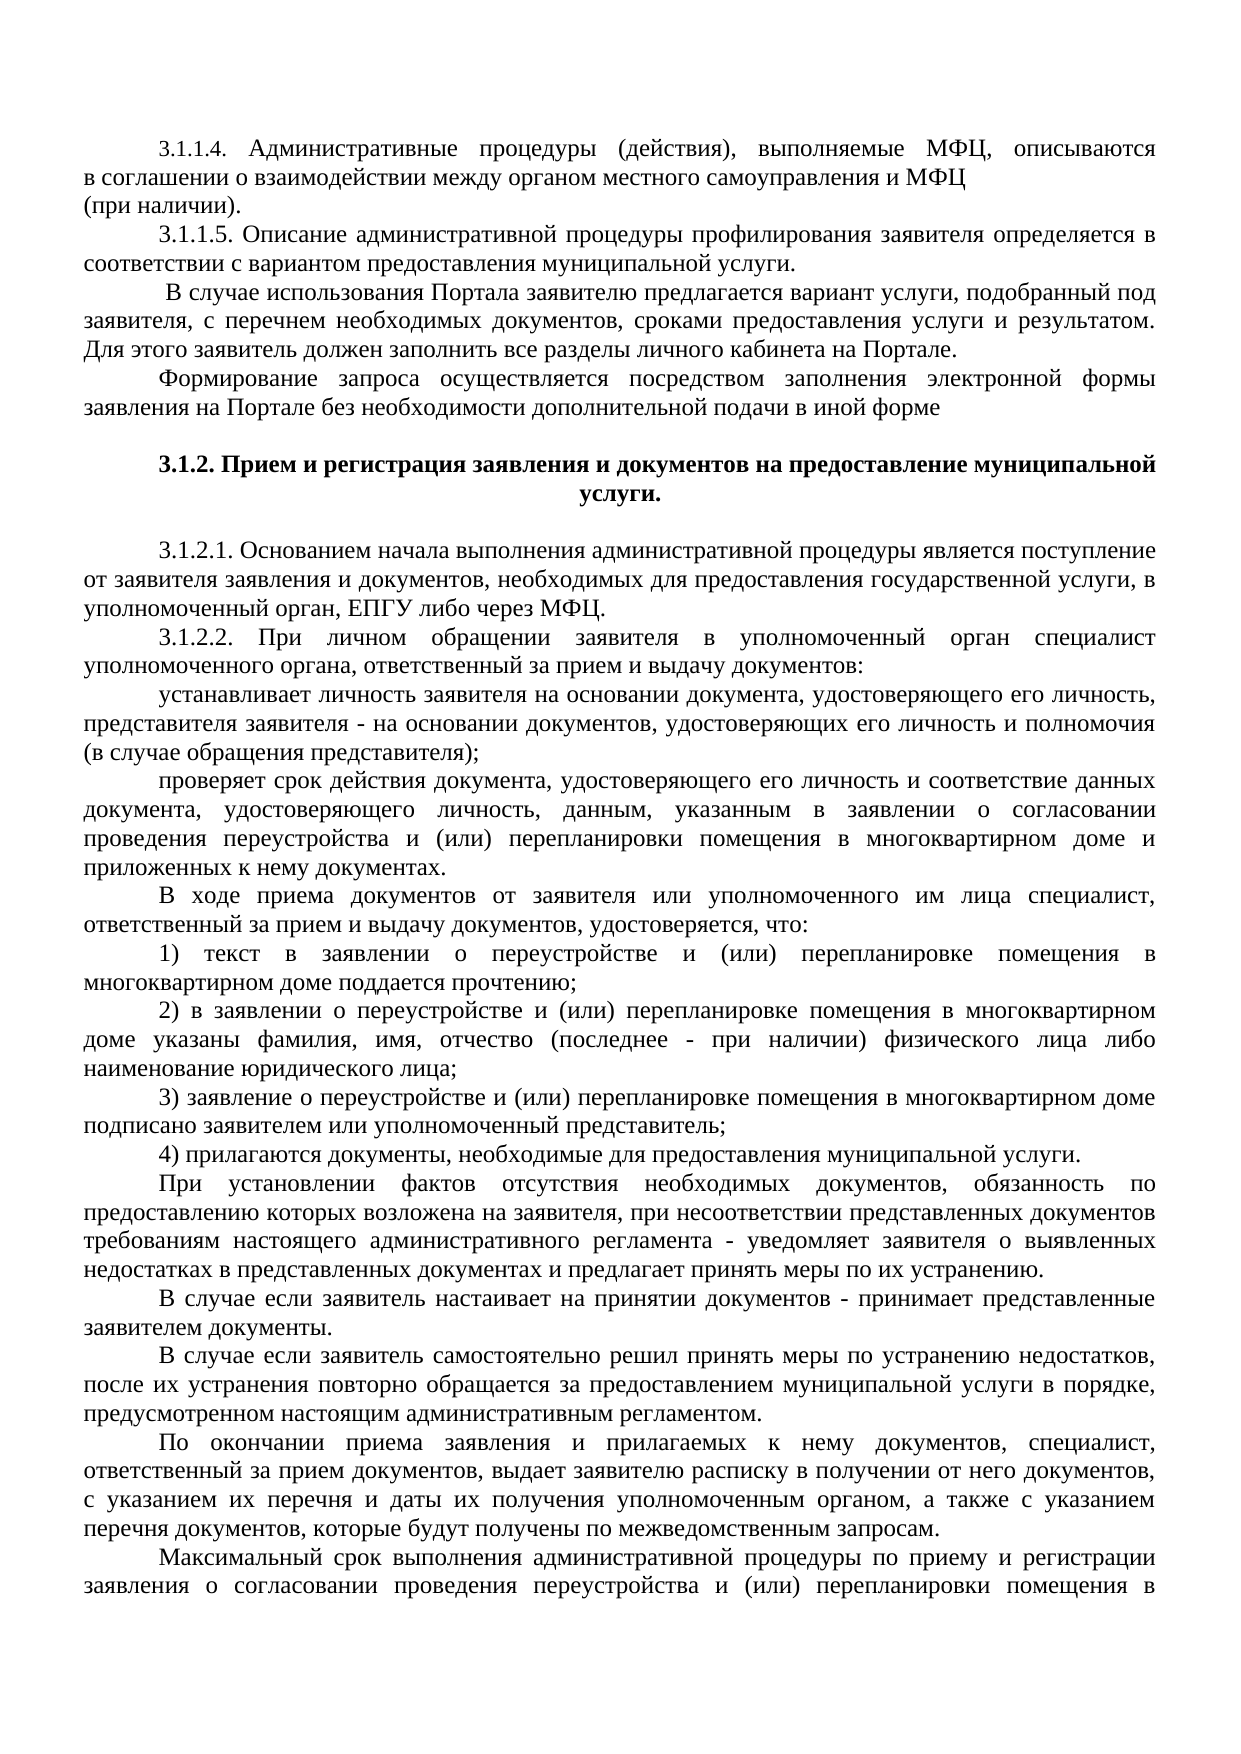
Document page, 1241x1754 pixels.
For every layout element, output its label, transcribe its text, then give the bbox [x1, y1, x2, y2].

text В случае использования Портала заявителю предлагается вариант услуги, подобранный под заявителя, с перечнем необходимых документов, сроками предоставления услуги и результатом. Для этого заявитель должен заполнить все разделы личного кабинета на Портале. [83, 277, 1157, 363]
text В случае если заявитель самостоятельно решил принять меры по устранению недостатков, после их устранения повторно обращается за предоставлением муниципальной услуги в порядке, предусмотренном настоящим административным регламентом. [83, 1340, 1157, 1427]
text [83, 1542, 1157, 1599]
text 3) заявление о переустройстве и (или) перепланировке помещения в многоквартирном доме подписано заявителем или уполномоченный представитель; [83, 1082, 1157, 1139]
text 3.1.2.2. При личном обращении заявителя в уполномоченный орган специалист уполномоченного органа, ответственный за прием и выдачу документов: [83, 622, 1157, 679]
text устанавливает личность заявителя на основании документа, удостоверяющего его личность, представителя заявителя - на основании документов, удостоверяющих его личность и полномочия (в случае обращения представителя); [83, 679, 1157, 765]
text 3.1.2. Прием и регистрация заявления и документов на предоставление муниципальной услуги. [83, 449, 1157, 507]
text Формирование запроса осуществляется посредством заполнения электронной формы заявления на Портале без необходимости дополнительной подачи в иной форме [83, 363, 1157, 420]
text В случае если заявитель настаивает на принятии документов - принимает представленные заявителем документы. [83, 1283, 1157, 1340]
text 1) текст в заявлении о переустройстве и (или) перепланировке помещения в многоквартирном доме поддается прочтению; [83, 938, 1157, 995]
text По окончании приема заявления и прилагаемых к нему документов, специалист, ответственный за прием документов, выдает заявителю расписку в получении от него документов, с указанием их перечня и даты их получения уполномоченным органом, а также с указанием перечня документов, которые будут получены по межведомственным запросам. [83, 1427, 1157, 1542]
text проверяет срок действия документа, удостоверяющего его личность и соответствие данных документа, удостоверяющего личность, данным, указанным в заявлении о согласовании проведения переустройства и (или) перепланировки помещения в многоквартирном доме и приложенных к нему документах. [83, 765, 1157, 880]
text 3.1.2.1. Основанием начала выполнения административной процедуры является поступление от заявителя заявления и документов, необходимых для предоставления государственной услуги, в уполномоченный орган, ЕПГУ либо через МФЦ. [83, 535, 1157, 622]
text В ходе приема документов от заявителя или уполномоченного им лица специалист, ответственный за прием и выдачу документов, удостоверяется, что: [83, 880, 1157, 938]
text 3.1.1.5. Описание административной процедуры профилирования заявителя определяется в соответствии с вариантом предоставления муниципальной услуги. [83, 219, 1157, 277]
text 2) в заявлении о переустройстве и (или) перепланировке помещения в многоквартирном доме указаны фамилия, имя, отчество (последнее - при наличии) физического лица либо наименование юридического лица; [83, 995, 1157, 1082]
list 3.1.1.4. Административные процедуры (действия), выполняемые МФЦ, описываются в соглашении о взаимодействии между органом местного самоуправления и МФЦ (при наличии). [83, 133, 1157, 219]
text 4) прилагаются документы, необходимые для предоставления муниципальной услуги. [83, 1139, 1157, 1168]
text При установлении фактов отсутствия необходимых документов, обязанность по предоставлению которых возложена на заявителя, при несоответствии представленных документов требованиям настоящего административного регламента - уведомляет заявителя о выявленных недостатках в представленных документах и предлагает принять меры по их устранению. [83, 1168, 1157, 1283]
